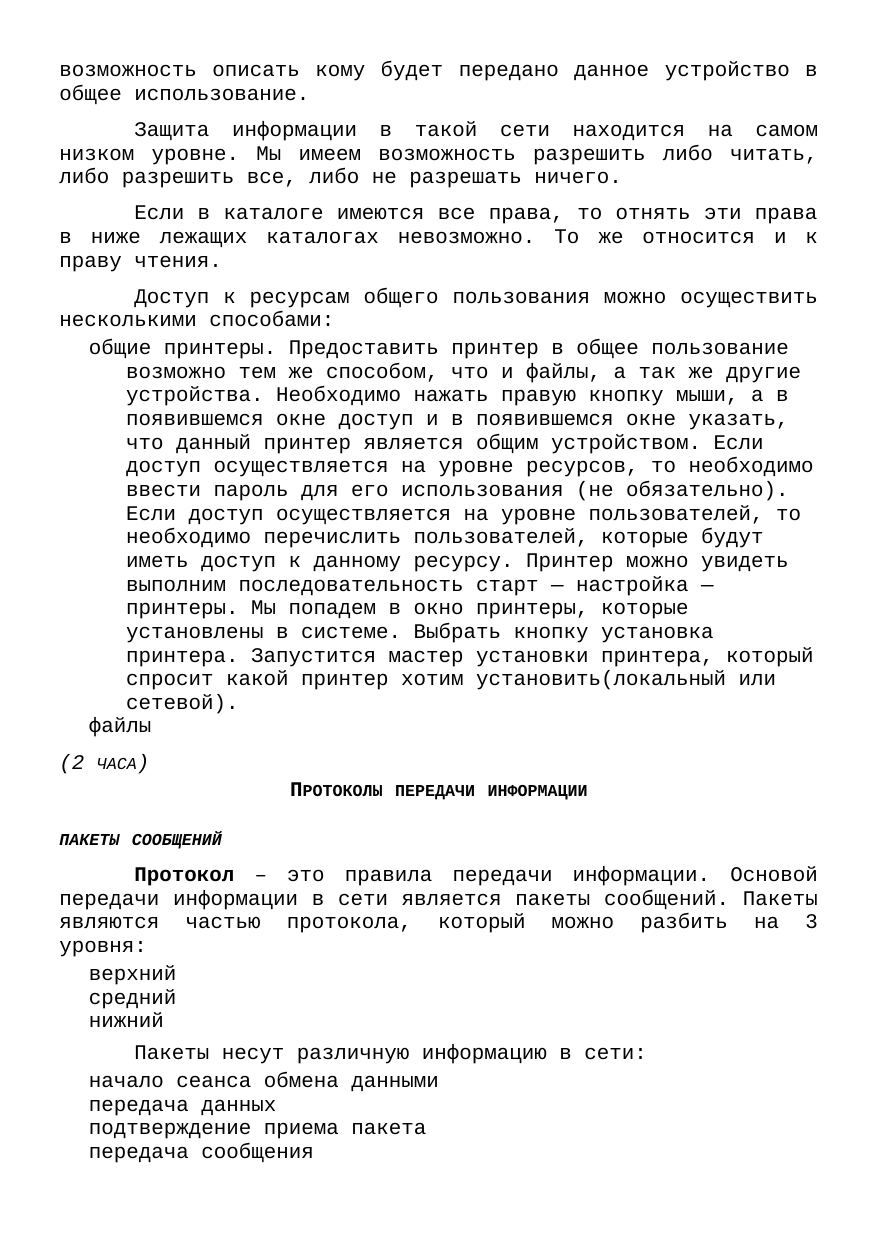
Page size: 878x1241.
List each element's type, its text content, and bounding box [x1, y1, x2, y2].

text средний [89, 987, 818, 1010]
text подтверждение приема пакета [89, 1117, 818, 1141]
text начало сеанса обмена данными [89, 1070, 818, 1094]
text Протокол – это правила передачи информации. Основой передачи информации в сети является пакеты сообщений. Пакеты являются частью протокола, который можно разбить на 3 уровня: [59, 864, 818, 959]
text файлы [89, 716, 818, 739]
text Доступ к ресурсам общего пользования можно осуществить несколькими способами: [59, 286, 818, 333]
subtitle пакеты сообщений [59, 828, 818, 852]
text Защита информации в такой сети находится на самом низком уровне. Мы имеем возможность разрешить либо читать, либо разрешить все, либо не разрешать ничего. [59, 119, 818, 190]
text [59, 59, 818, 106]
text общие принтеры. Предоставить принтер в общее пользование возможно тем же способом, что и файлы, а так же другие устройства. Необходимо нажать правую кнопку мыши, а в появившемся окне доступ и в появившемся окне указать, что данный принтер является общим устройством. Если доступ осуществляется на уровне ресурсов, то необходимо ввести пароль для его использования (не обязательно). Если доступ осуществляется на уровне пользователей, то необходимо перечислить пользователей, которые будут иметь доступ к данному ресурсу. Принтер можно увидеть выполним последовательность старт — настройка — принтеры. Мы попадем в окно принтеры, которые установлены в системе. Выбрать кнопку установка принтера. Запустится мастер установки принтера, который спросит какой принтер хотим установить(локальный или сетевой). [89, 337, 818, 716]
text передача сообщения [89, 1141, 818, 1165]
text передача данных [89, 1094, 818, 1117]
text Пакеты несут различную информацию в сети: [59, 1042, 818, 1066]
text (2 часа) [59, 752, 818, 775]
subtitle Протоколы передачи информации [59, 779, 818, 803]
text верхний [89, 963, 818, 987]
text нижний [89, 1010, 818, 1034]
text Если в каталоге имеются все права, то отнять эти права в ниже лежащих каталогах невозможно. То же относится и к праву чтения. [59, 202, 818, 273]
